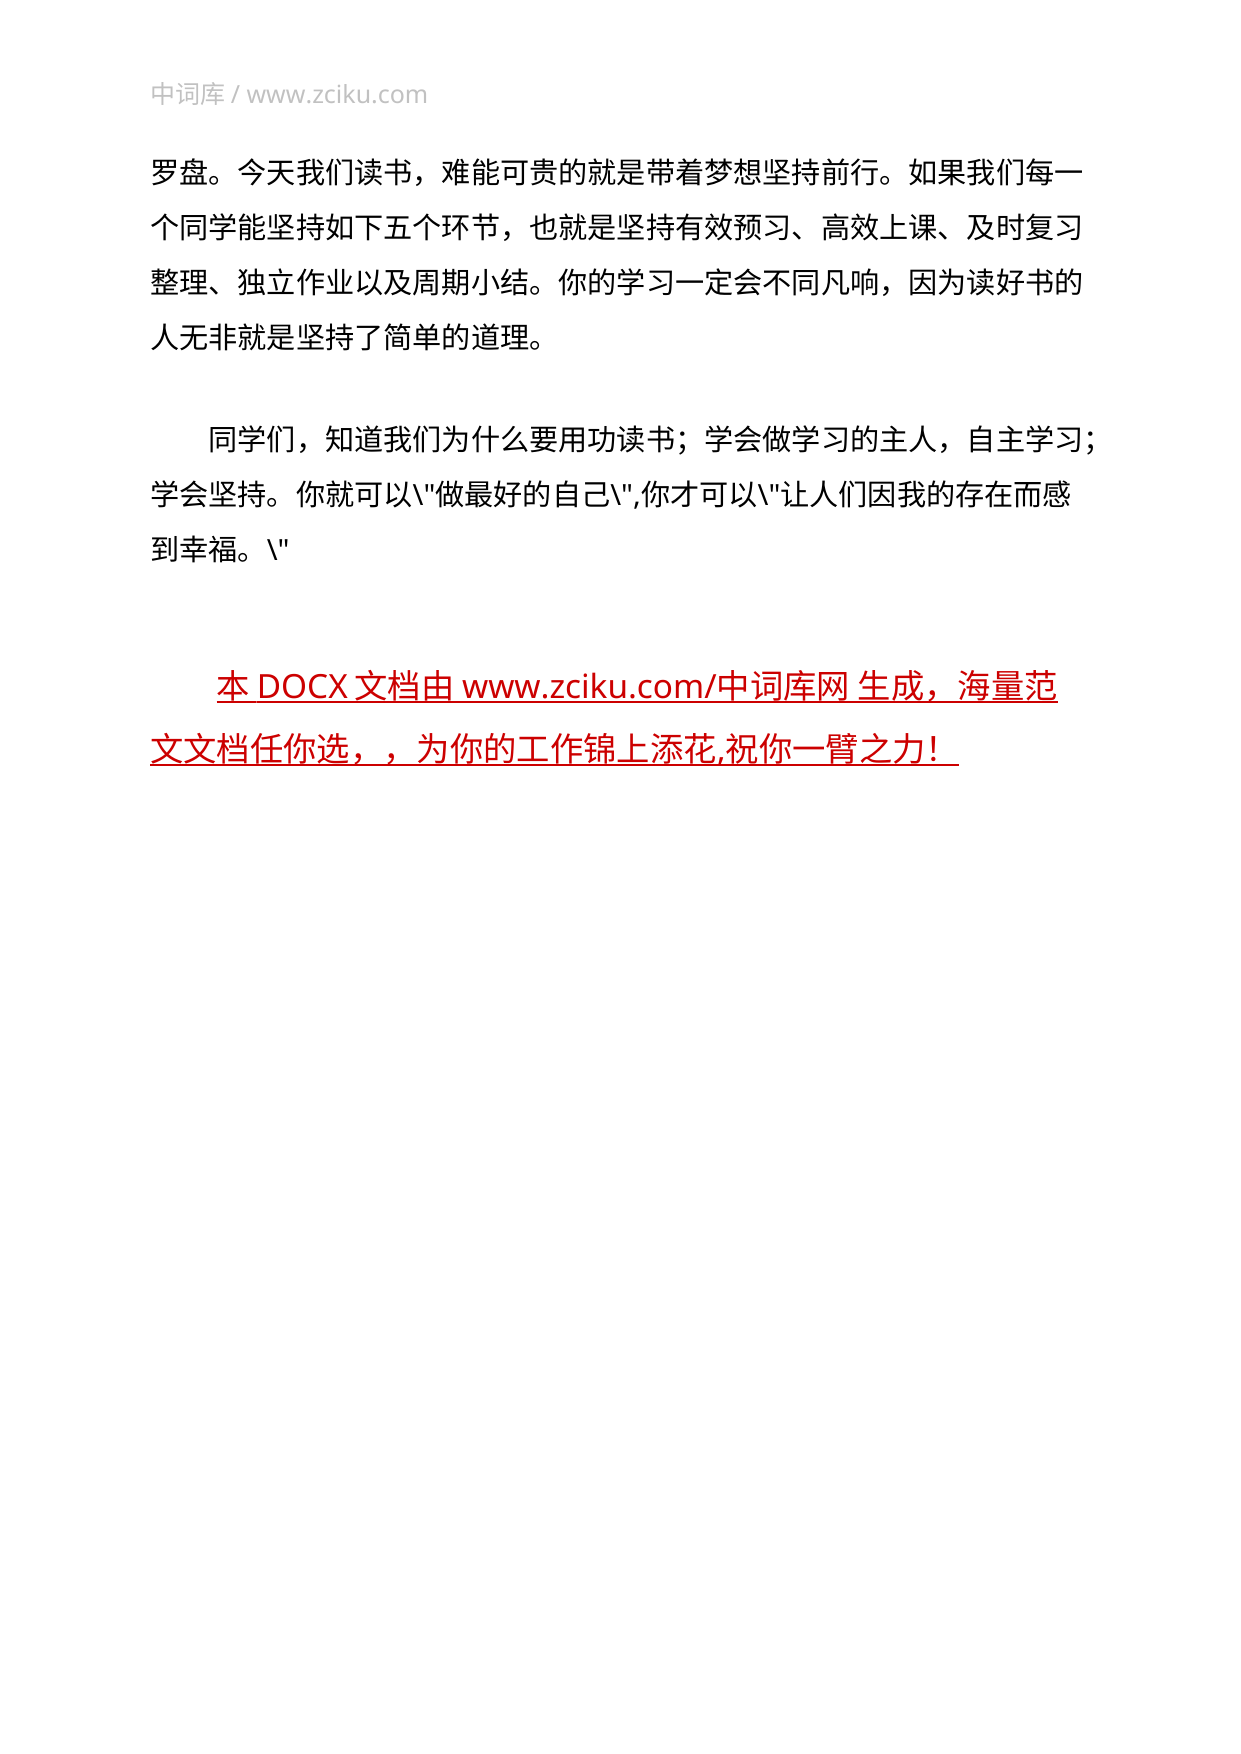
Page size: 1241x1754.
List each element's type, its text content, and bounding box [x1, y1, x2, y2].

text 本DOCX文档由 www.zciku.com/中词库网 生成，海量范文文档任你选，，为你的工作锦上添花,祝你一臂之力！ [150, 659, 1090, 771]
text 同学们，知道我们为什么要用功读书；学会做学习的主人，自主学习；学会坚持。你就可以\"做最好的自己\",你才可以\"让人们因我的存在而感到幸福。\" [150, 416, 1090, 569]
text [150, 150, 1090, 357]
